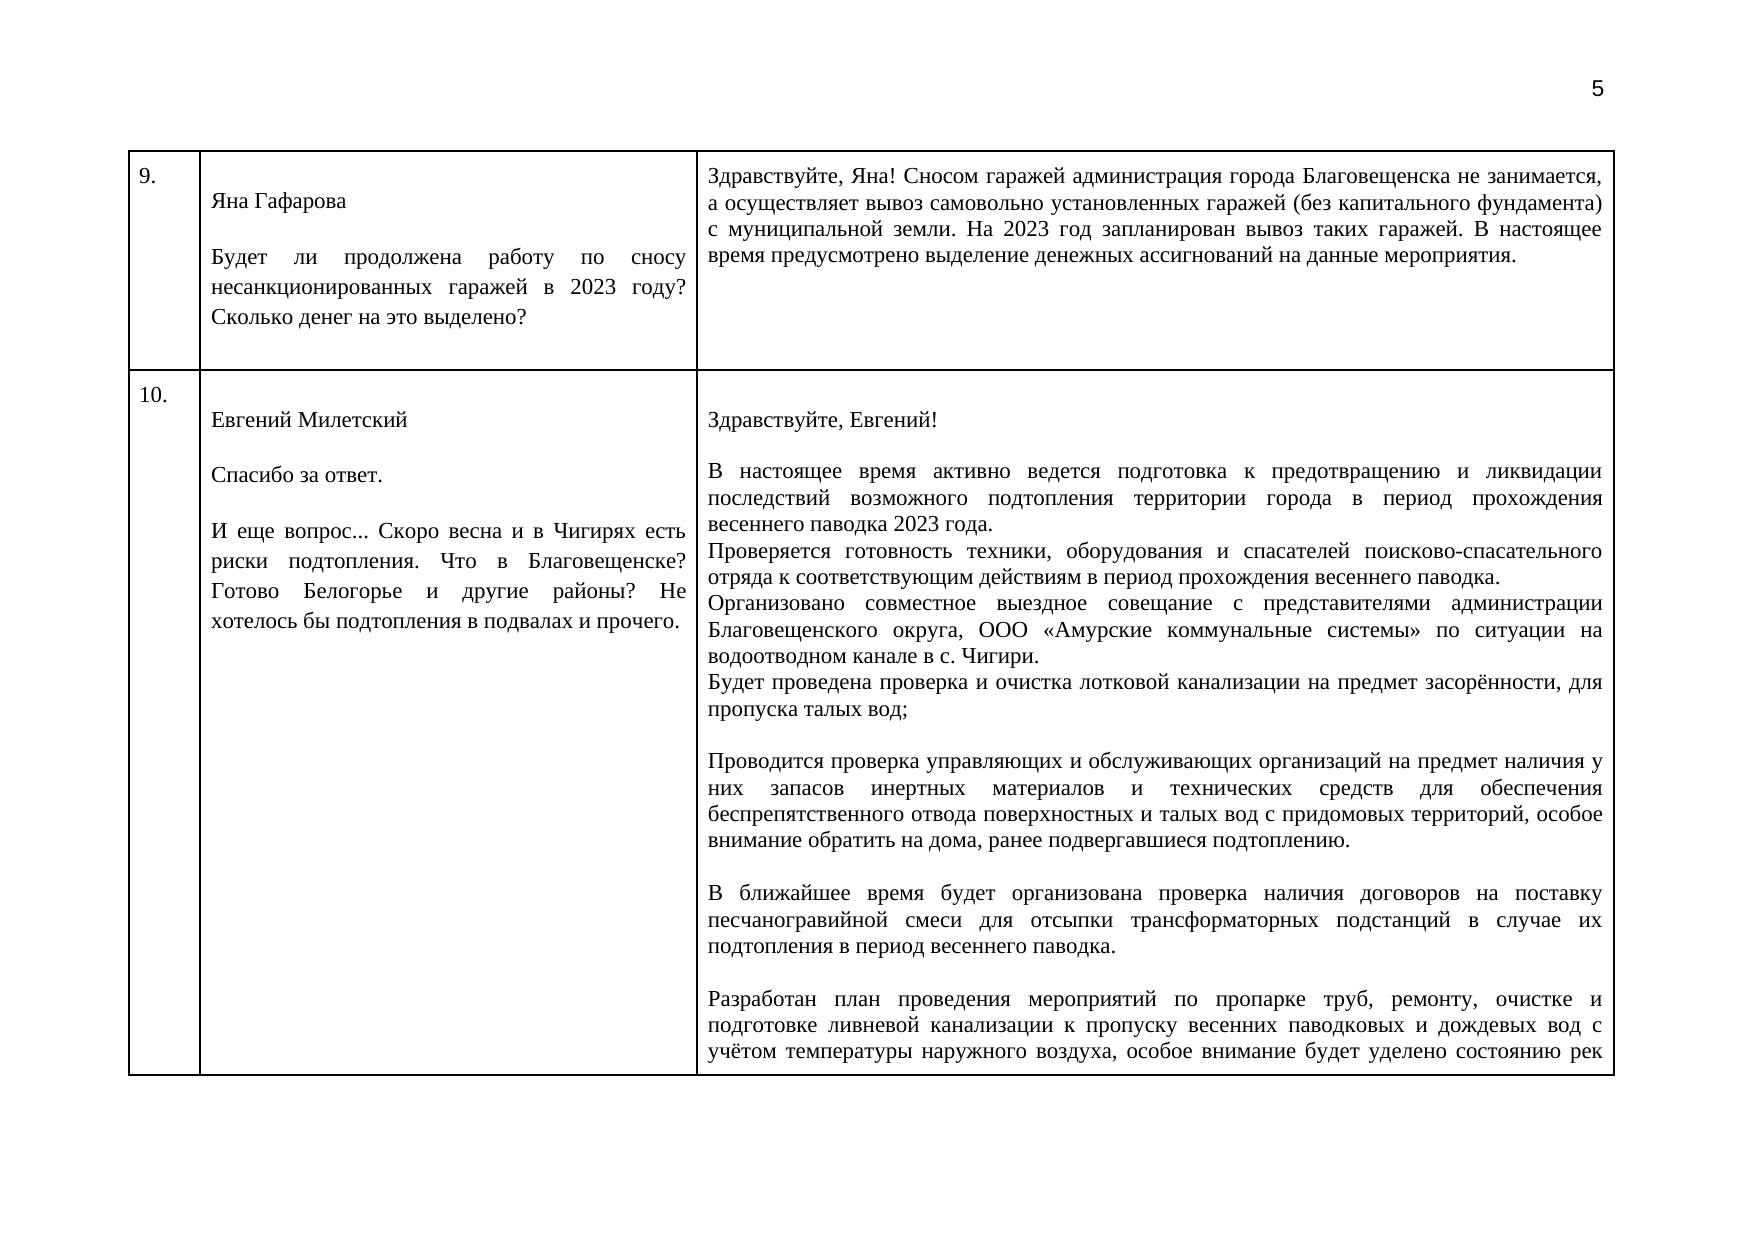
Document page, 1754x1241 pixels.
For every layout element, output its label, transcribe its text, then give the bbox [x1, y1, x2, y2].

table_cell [201, 371, 696, 1074]
table_cell Яна Гафарова Будет ли продолжена работу по сносу несанкционированных гаражей в 2023 году? Сколько денег на это выделено? [201, 152, 696, 369]
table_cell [698, 371, 1613, 1074]
table_cell Ш [130, 152, 199, 369]
table_cell [130, 371, 199, 1074]
table_cell Здравствуйте, Яна! Сносом гаражей администрация города Благовещенска не занимается, а осуществляет вывоз самовольно установленных гаражей (без капитального фундамента) с муниципальной земли. На 2023 год запланирован вывоз таких гаражей. В настоящее время предусмотрено выделение денежных ассигнований на данные мероприятия. [698, 152, 1613, 369]
